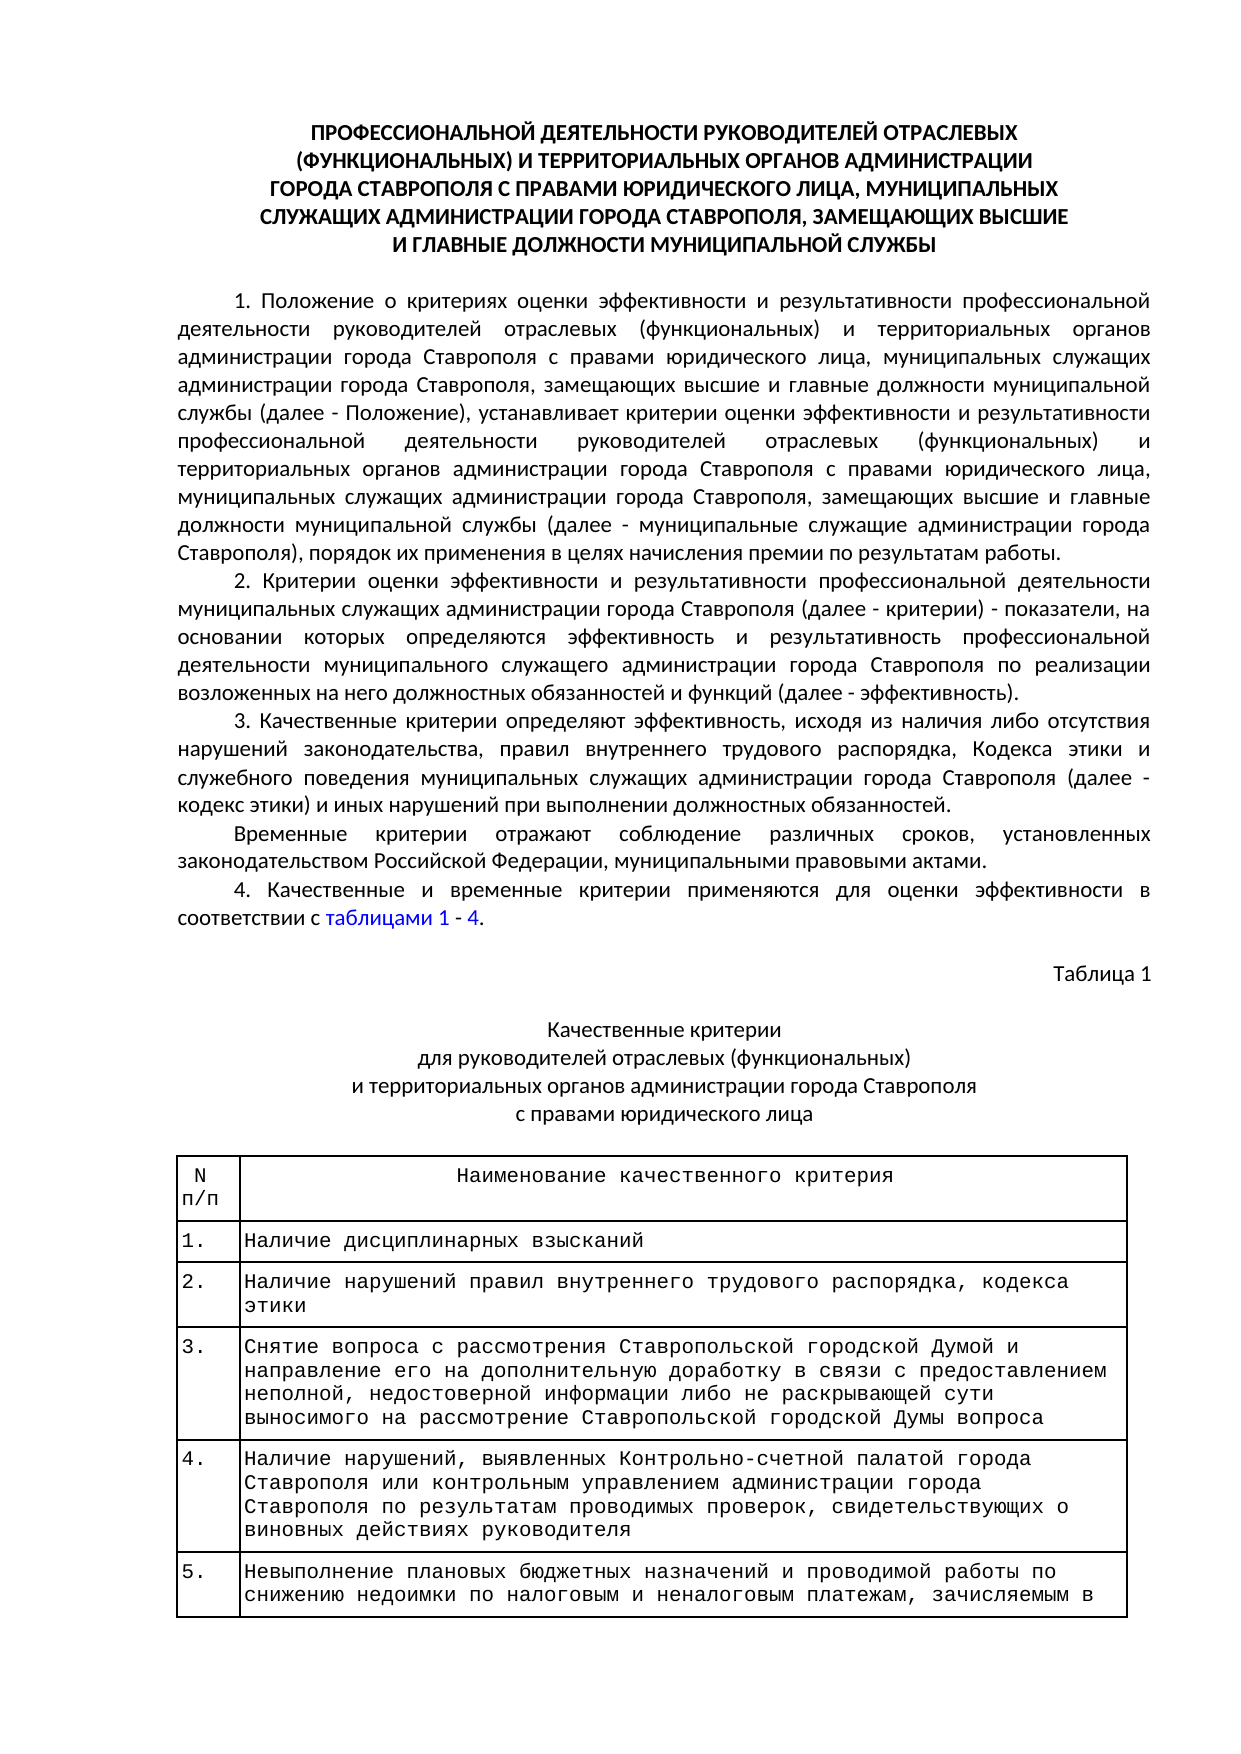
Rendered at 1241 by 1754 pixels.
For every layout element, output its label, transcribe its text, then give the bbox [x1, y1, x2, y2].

table_cell 4. [178, 1441, 239, 1551]
text (ФУНКЦИОНАЛЬНЫХ) И ТЕРРИТОРИАЛЬНЫХ ОРГАНОВ АДМИНИСТРАЦИИ [177, 146, 1152, 174]
text ГОРОДА СТАВРОПОЛЯ С ПРАВАМИ ЮРИДИЧЕСКОГО ЛИЦА, МУНИЦИПАЛЬНЫХ [177, 174, 1152, 202]
text 1. Положение о критериях оценки эффективности и результативности профессиональной деятельности руководителей отраслевых (функциональных) и территориальных органов администрации города Ставрополя с правами юридического лица, муниципальных служащих администрации города Ставрополя, замещающих высшие и главные должности муниципальной службы (далее - Положение), устанавливает критерии оценки эффективности и результативности профессиональной деятельности руководителей отраслевых (функциональных) и территориальных органов администрации города Ставрополя с правами юридического лица, муниципальных служащих администрации города Ставрополя, замещающих высшие и главные должности муниципальной службы (далее - муниципальные служащие администрации города Ставрополя), порядок их применения в целях начисления премии по результатам работы. [177, 286, 1152, 566]
table_cell 2. [178, 1263, 239, 1326]
text Временные критерии отражают соблюдение различных сроков, установленных законодательством Российской Федерации, муниципальными правовыми актами. [177, 819, 1152, 875]
text 2. Критерии оценки эффективности и результативности профессиональной деятельности муниципальных служащих администрации города Ставрополя (далее - критерии) - показатели, на основании которых определяются эффективность и результативность профессиональной деятельности муниципального служащего администрации города Ставрополя по реализации возложенных на него должностных обязанностей и функций (далее - эффективность). [177, 566, 1152, 707]
table_cell 1. [178, 1222, 239, 1261]
text 3. Качественные критерии определяют эффективность, исходя из наличия либо отсутствия нарушений законодательства, правил внутреннего трудового распорядка, Кодекса этики и служебного поведения муниципальных служащих администрации города Ставрополя (далее - кодекс этики) и иных нарушений при выполнении должностных обязанностей. [177, 707, 1152, 819]
text Качественные критерии [177, 1015, 1152, 1043]
text Таблица 1 [177, 959, 1152, 987]
table_header Наименование качественного критерия [241, 1157, 1126, 1220]
table_cell Наличие нарушений правил внутреннего трудового распорядка, кодекса этики [241, 1263, 1126, 1326]
table_header N п/п [178, 1157, 239, 1220]
table_cell Наличие нарушений, выявленных Контрольно-счетной палатой города Ставрополя или контрольным управлением администрации города Ставрополя по результатам проводимых проверок, свидетельствующих о виновных действиях руководителя [241, 1441, 1126, 1551]
text и территориальных органов администрации города Ставрополя [177, 1071, 1152, 1099]
table_cell Наличие дисциплинарных взысканий [241, 1222, 1126, 1261]
text ПРОФЕССИОНАЛЬНОЙ ДЕЯТЕЛЬНОСТИ РУКОВОДИТЕЛЕЙ ОТРАСЛЕВЫХ [177, 118, 1152, 146]
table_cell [241, 1553, 1126, 1616]
text СЛУЖАЩИХ АДМИНИСТРАЦИИ ГОРОДА СТАВРОПОЛЯ, ЗАМЕЩАЮЩИХ ВЫСШИЕ [177, 202, 1152, 230]
table_cell Снятие вопроса с рассмотрения Ставропольской городской Думой и направление его на дополнительную доработку в связи с предоставлением неполной, недостоверной информации либо не раскрывающей сути выносимого на рассмотрение Ставропольской городской Думы вопроса [241, 1328, 1126, 1438]
text И ГЛАВНЫЕ ДОЛЖНОСТИ МУНИЦИПАЛЬНОЙ СЛУЖБЫ [177, 230, 1152, 258]
text 4. Качественные и временные критерии применяются для оценки эффективности в соответствии с таблицами 1 - 4. [177, 875, 1152, 931]
text для руководителей отраслевых (функциональных) [177, 1043, 1152, 1071]
table_cell 5. [178, 1553, 239, 1616]
table_cell 3. [178, 1328, 239, 1438]
text с правами юридического лица [177, 1099, 1152, 1127]
